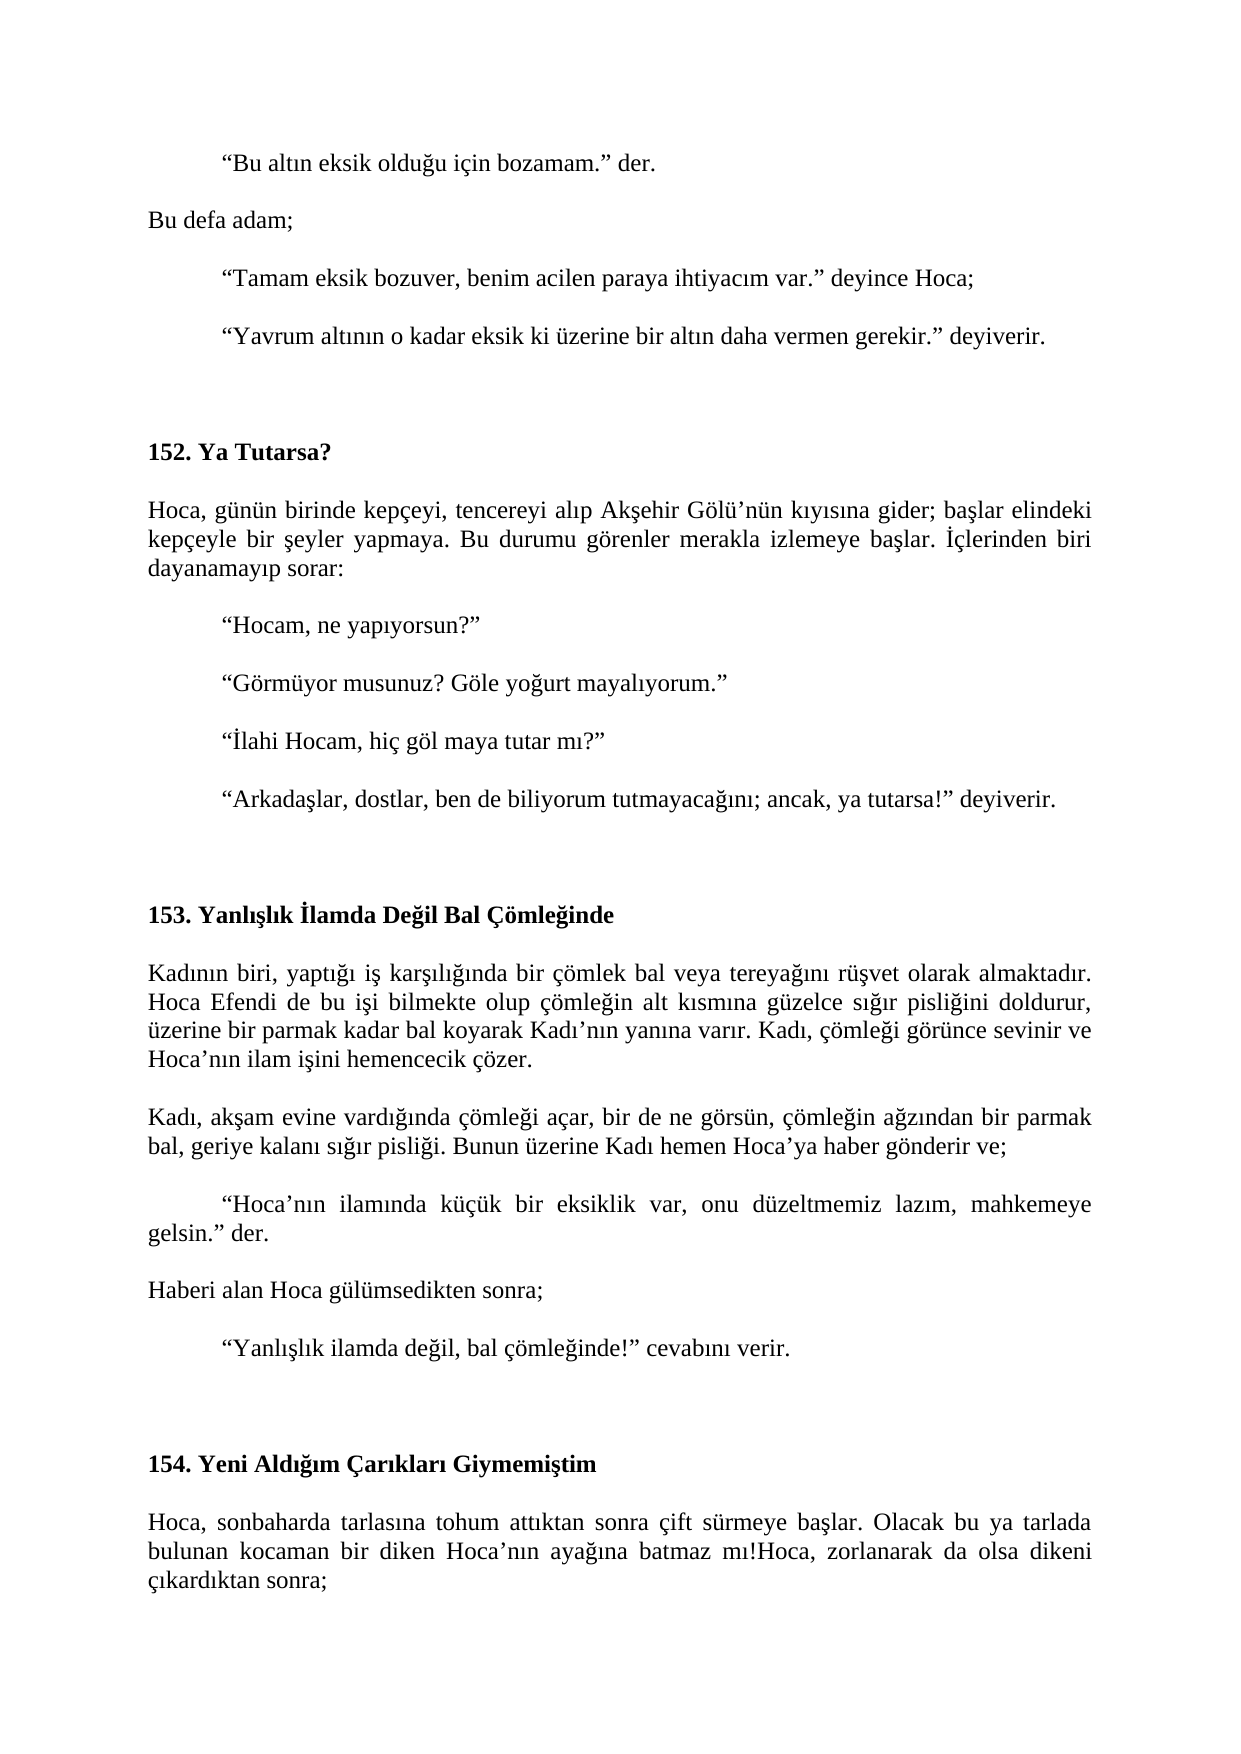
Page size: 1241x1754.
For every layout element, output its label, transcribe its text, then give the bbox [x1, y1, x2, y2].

text “Bu altın eksik olduğu için bozamam.” der. [148, 148, 1093, 176]
text 154. Yeni Aldığım Çarıkları Giymemiştim [148, 1449, 1093, 1478]
text “Arkadaşlar, dostlar, ben de biliyorum tutmayacağını; ancak, ya tutarsa!” deyiverir. [148, 784, 1093, 813]
text “Hocam, ne yapıyorsun?” [148, 611, 1093, 639]
text Bu defa adam; [148, 206, 1093, 234]
text Kadı, akşam evine vardığında çömleği açar, bir de ne görsün, çömleğin ağzından bir parmak bal, geriye kalanı sığır pisliği. Bunun üzerine Kadı hemen Hoca’ya haber gönderir ve; [148, 1102, 1093, 1160]
text Hoca, sonbaharda tarlasına tohum attıktan sonra çift sürmeye başlar. Olacak bu ya tarlada bulunan kocaman bir diken Hoca’nın ayağına batmaz mı!Hoca, zorlanarak da olsa dikeni çıkardıktan sonra; [148, 1507, 1093, 1593]
text “Görmüyor musunuz? Göle yoğurt mayalıyorum.” [148, 668, 1093, 697]
text 153. Yanlışlık İlamda Değil Bal Çömleğinde [148, 900, 1093, 929]
text “Yanlışlık ilamda değil, bal çömleğinde!” cevabını verir. [148, 1333, 1093, 1362]
text “İlahi Hocam, hiç göl maya tutar mı?” [148, 726, 1093, 755]
text “Tamam eksik bozuver, benim acilen paraya ihtiyacım var.” deyince Hoca; [148, 263, 1093, 292]
text Kadının biri, yaptığı iş karşılığında bir çömlek bal veya tereyağını rüşvet olarak almaktadır. Hoca Efendi de bu işi bilmekte olup çömleğin alt kısmına güzelce sığır pisliğini doldurur, üzerine bir parmak kadar bal koyarak Kadı’nın yanına varır. Kadı, çömleği görünce sevinir ve Hoca’nın ilam işini hemencecik çözer. [148, 958, 1093, 1073]
text “Yavrum altının o kadar eksik ki üzerine bir altın daha vermen gerekir.” deyiverir. [148, 321, 1093, 350]
text Hoca, günün birinde kepçeyi, tencereyi alıp Akşehir Gölü’nün kıyısına gider; başlar elindeki kepçeyle bir şeyler yapmaya. Bu durumu görenler merakla izlemeye başlar. İçlerinden biri dayanamayıp sorar: [148, 495, 1093, 581]
text “Hoca’nın ilamında küçük bir eksiklik var, onu düzeltmemiz lazım, mahkemeye gelsin.” der. [148, 1189, 1093, 1246]
text 152. Ya Tutarsa? [148, 437, 1093, 466]
text Haberi alan Hoca gülümsedikten sonra; [148, 1276, 1093, 1304]
